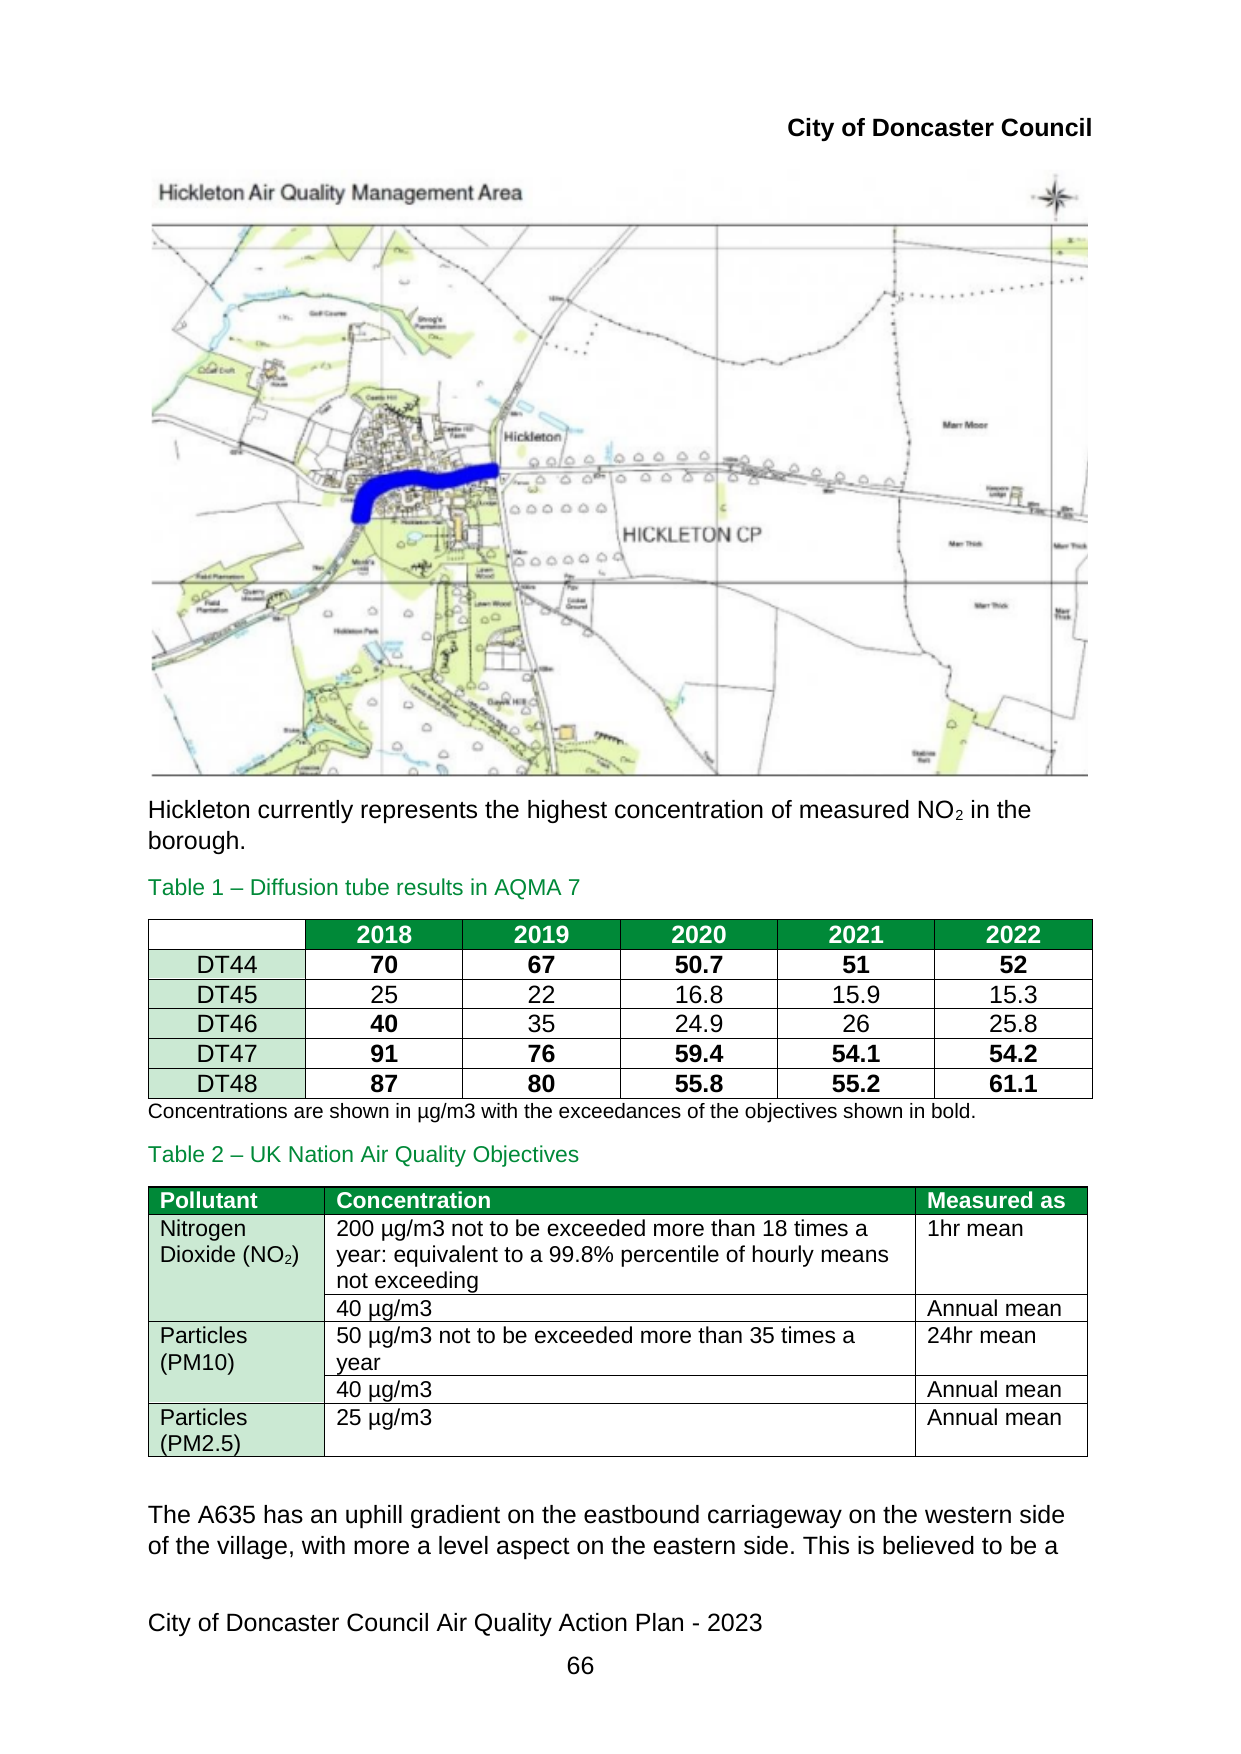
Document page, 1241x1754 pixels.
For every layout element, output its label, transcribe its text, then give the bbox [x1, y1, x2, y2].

table_cell 55.2 [778, 1069, 934, 1098]
table_cell 15.9 [778, 980, 934, 1008]
text Table 1 – Diffusion tube results in AQMA 7 [148, 874, 1092, 900]
table_header 2018 [306, 920, 462, 949]
table_cell DT44 [149, 950, 305, 978]
picture [147, 168, 1088, 777]
table_cell 50 µg/m3 not to be exceeded more than 35 times a year [325, 1322, 915, 1375]
table_cell 59.4 [621, 1039, 777, 1068]
table_cell 26 [778, 1009, 934, 1038]
table_cell Annual mean [916, 1376, 1087, 1402]
table_cell 16.8 [621, 980, 777, 1008]
table_cell Particles (PM10) [149, 1322, 324, 1402]
table_cell 76 [463, 1039, 620, 1068]
table_cell 25 [306, 980, 462, 1008]
text Concentrations are shown in µg/m3 with the exceedances of the objectives shown in bold. [148, 1099, 1092, 1123]
table_cell 24hr mean [916, 1322, 1087, 1375]
table_header Measured as [916, 1188, 1087, 1214]
table_cell 51 [778, 950, 934, 978]
table_cell 25.8 [935, 1009, 1092, 1038]
table_cell 61.1 [935, 1069, 1092, 1098]
table_cell 55.8 [621, 1069, 777, 1098]
table_header Pollutant [149, 1188, 324, 1214]
table_cell Annual mean [916, 1295, 1087, 1321]
table_cell 52 [935, 950, 1092, 978]
table_cell 54.2 [935, 1039, 1092, 1068]
table_cell 40 µg/m3 [325, 1295, 915, 1321]
table_cell 25 µg/m3 [325, 1404, 915, 1456]
table_cell 67 [463, 950, 620, 978]
table_cell DT48 [149, 1069, 305, 1098]
table_header 2020 [621, 920, 777, 949]
table_cell Particles (PM2.5) [149, 1404, 324, 1456]
table_cell 54.1 [778, 1039, 934, 1068]
text Table 2 – UK Nation Air Quality Objectives [148, 1141, 1092, 1168]
table_cell 91 [306, 1039, 462, 1068]
table_cell Nitrogen Dioxide (NO2) [149, 1215, 324, 1321]
table_cell 24.9 [621, 1009, 777, 1038]
table_cell 70 [306, 950, 462, 978]
table_cell 50.7 [621, 950, 777, 978]
table_header 2019 [463, 920, 620, 949]
table_header Concentration [325, 1188, 915, 1214]
table_cell 1hr mean [916, 1215, 1087, 1294]
table_cell DT46 [149, 1009, 305, 1038]
table_header 2022 [935, 920, 1092, 949]
table_cell DT45 [149, 980, 305, 1008]
table_cell 22 [463, 980, 620, 1008]
table_header [149, 920, 305, 949]
table_cell 87 [306, 1069, 462, 1098]
table_cell 200 µg/m3 not to be exceeded more than 18 times a year: equivalent to a 99.8% percentile of hourly means not exceeding [325, 1215, 915, 1294]
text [148, 1500, 1092, 1559]
table_cell Annual mean [916, 1404, 1087, 1456]
table_cell 40 µg/m3 [325, 1376, 915, 1402]
table_cell 15.3 [935, 980, 1092, 1008]
text Hickleton currently represents the highest concentration of measured NO2 in the borough. [148, 795, 1092, 855]
table_cell 40 [306, 1009, 462, 1038]
table_header 2021 [778, 920, 934, 949]
table_cell DT47 [149, 1039, 305, 1068]
table_cell 35 [463, 1009, 620, 1038]
table_cell 80 [463, 1069, 620, 1098]
